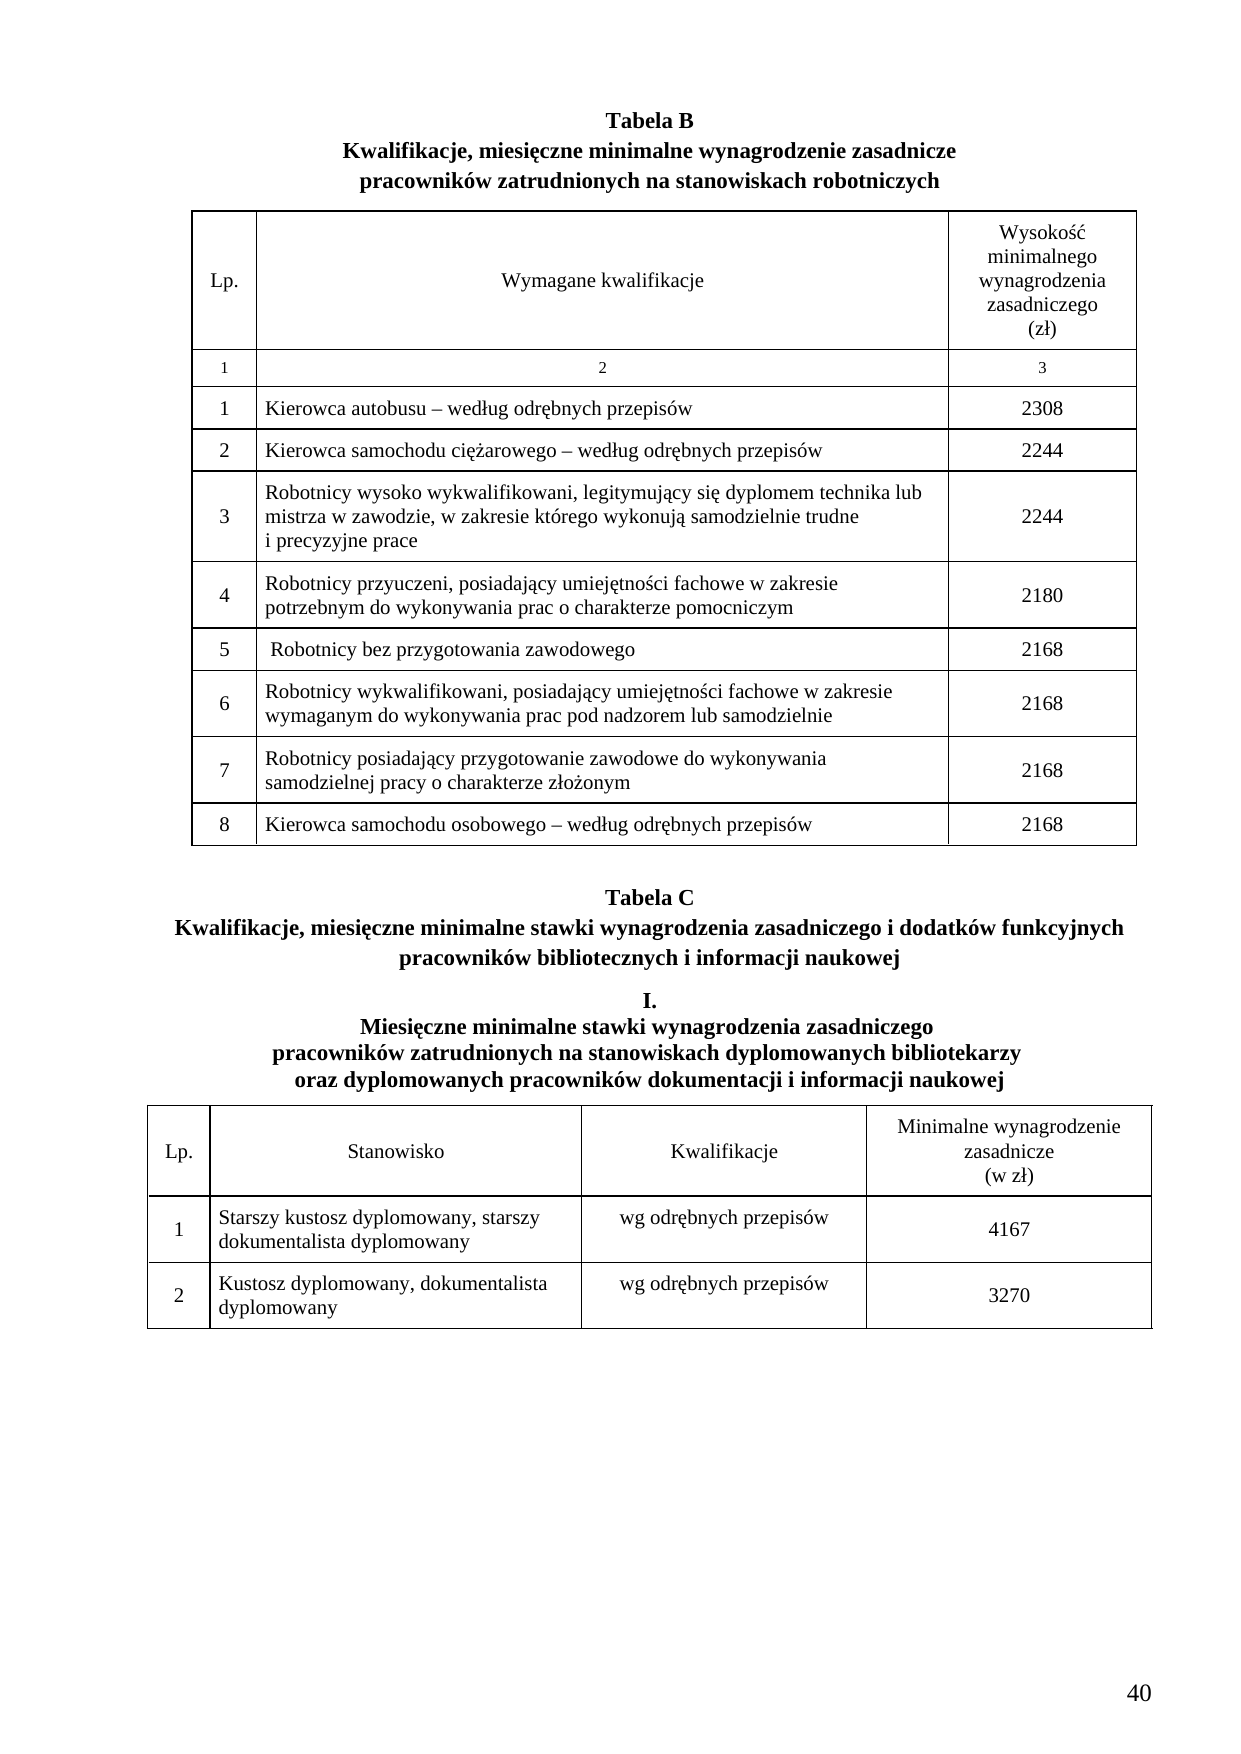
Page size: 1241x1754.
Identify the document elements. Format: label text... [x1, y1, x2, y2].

table_cell 2 [193, 430, 256, 470]
table_header Wysokość minimalnego wynagrodzenia zasadniczego (zł) [949, 212, 1136, 348]
text Miesięczne minimalne stawki wynagrodzenia zasadniczego pracowników zatrudnionych na stanowiskach dyplomowanych bibliotekarzy oraz dyplomowanych pracowników dokumentacji i informacji naukowej [148, 1013, 1152, 1092]
table_cell 2168 [949, 804, 1136, 844]
table_cell wg odrębnych przepisów [582, 1263, 866, 1328]
table_cell wg odrębnych przepisów [582, 1197, 866, 1261]
table_cell Robotnicy posiadający przygotowanie zawodowe do wykonywania samodzielnej pracy o charakterze złożonym [257, 737, 948, 802]
table_cell Robotnicy wysoko wykwalifikowani, legitymujący się dyplomem technika lub mistrza w zawodzie, w zakresie którego wykonują samodzielnie trudne i precyzyjne prace [257, 472, 948, 561]
text pracowników bibliotecznych i informacji naukowej [148, 944, 1152, 970]
table_cell Kierowca samochodu ciężarowego – według odrębnych przepisów [257, 430, 948, 470]
table_cell 3 [949, 350, 1136, 386]
text Tabela C [148, 883, 1152, 910]
table_header Stanowisko [211, 1106, 581, 1195]
table_cell 5 [193, 629, 256, 669]
text Kwalifikacje, miesięczne minimalne wynagrodzenie zasadnicze pracowników zatrudnionych na stanowiskach robotniczych [148, 137, 1152, 193]
table_cell Starszy kustosz dyplomowany, starszy dokumentalista dyplomowany [211, 1197, 581, 1261]
table_cell 4167 [867, 1197, 1151, 1261]
table_header Lp. [148, 1106, 209, 1195]
table_cell Robotnicy wykwalifikowani, posiadający umiejętności fachowe w zakresie wymaganym do wykonywania prac pod nadzorem lub samodzielnie [257, 671, 948, 736]
table_cell 4 [193, 562, 256, 627]
table_cell Kierowca samochodu osobowego – według odrębnych przepisów [257, 804, 948, 844]
text I. [148, 987, 1152, 1013]
table_cell Kierowca autobusu – według odrębnych przepisów [257, 387, 948, 428]
table_cell 6 [193, 671, 256, 736]
table_cell 2 [257, 350, 948, 386]
table_cell 1 [193, 350, 256, 386]
table_cell 8 [193, 804, 256, 844]
table_cell 2168 [949, 737, 1136, 802]
table_header Lp. [193, 212, 256, 348]
table_header Kwalifikacje [582, 1106, 866, 1195]
table_cell Robotnicy bez przygotowania zawodowego [257, 629, 948, 669]
table_cell 3270 [867, 1263, 1151, 1328]
table_cell 2168 [949, 671, 1136, 736]
table_cell Robotnicy przyuczeni, posiadający umiejętności fachowe w zakresie potrzebnym do wykonywania prac o charakterze pomocniczym [257, 562, 948, 627]
table_header Wymagane kwalifikacje [257, 212, 948, 348]
text Tabela B [148, 107, 1152, 133]
table_cell 2 [148, 1263, 209, 1328]
table_cell 2308 [949, 387, 1136, 428]
table_cell 2168 [949, 629, 1136, 669]
table_cell 1 [148, 1196, 209, 1261]
table_cell 7 [193, 737, 256, 802]
text Kwalifikacje, miesięczne minimalne stawki wynagrodzenia zasadniczego i dodatków funkcyjnych [148, 914, 1152, 940]
table_cell 2244 [949, 430, 1136, 470]
table_cell 2180 [949, 562, 1136, 627]
table_cell Kustosz dyplomowany, dokumentalista dyplomowany [211, 1263, 581, 1328]
table_header Minimalne wynagrodzenie zasadnicze (w zł) [867, 1106, 1151, 1195]
table_cell 2244 [949, 472, 1136, 561]
table_cell 3 [193, 472, 256, 561]
table_cell 1 [193, 387, 256, 428]
